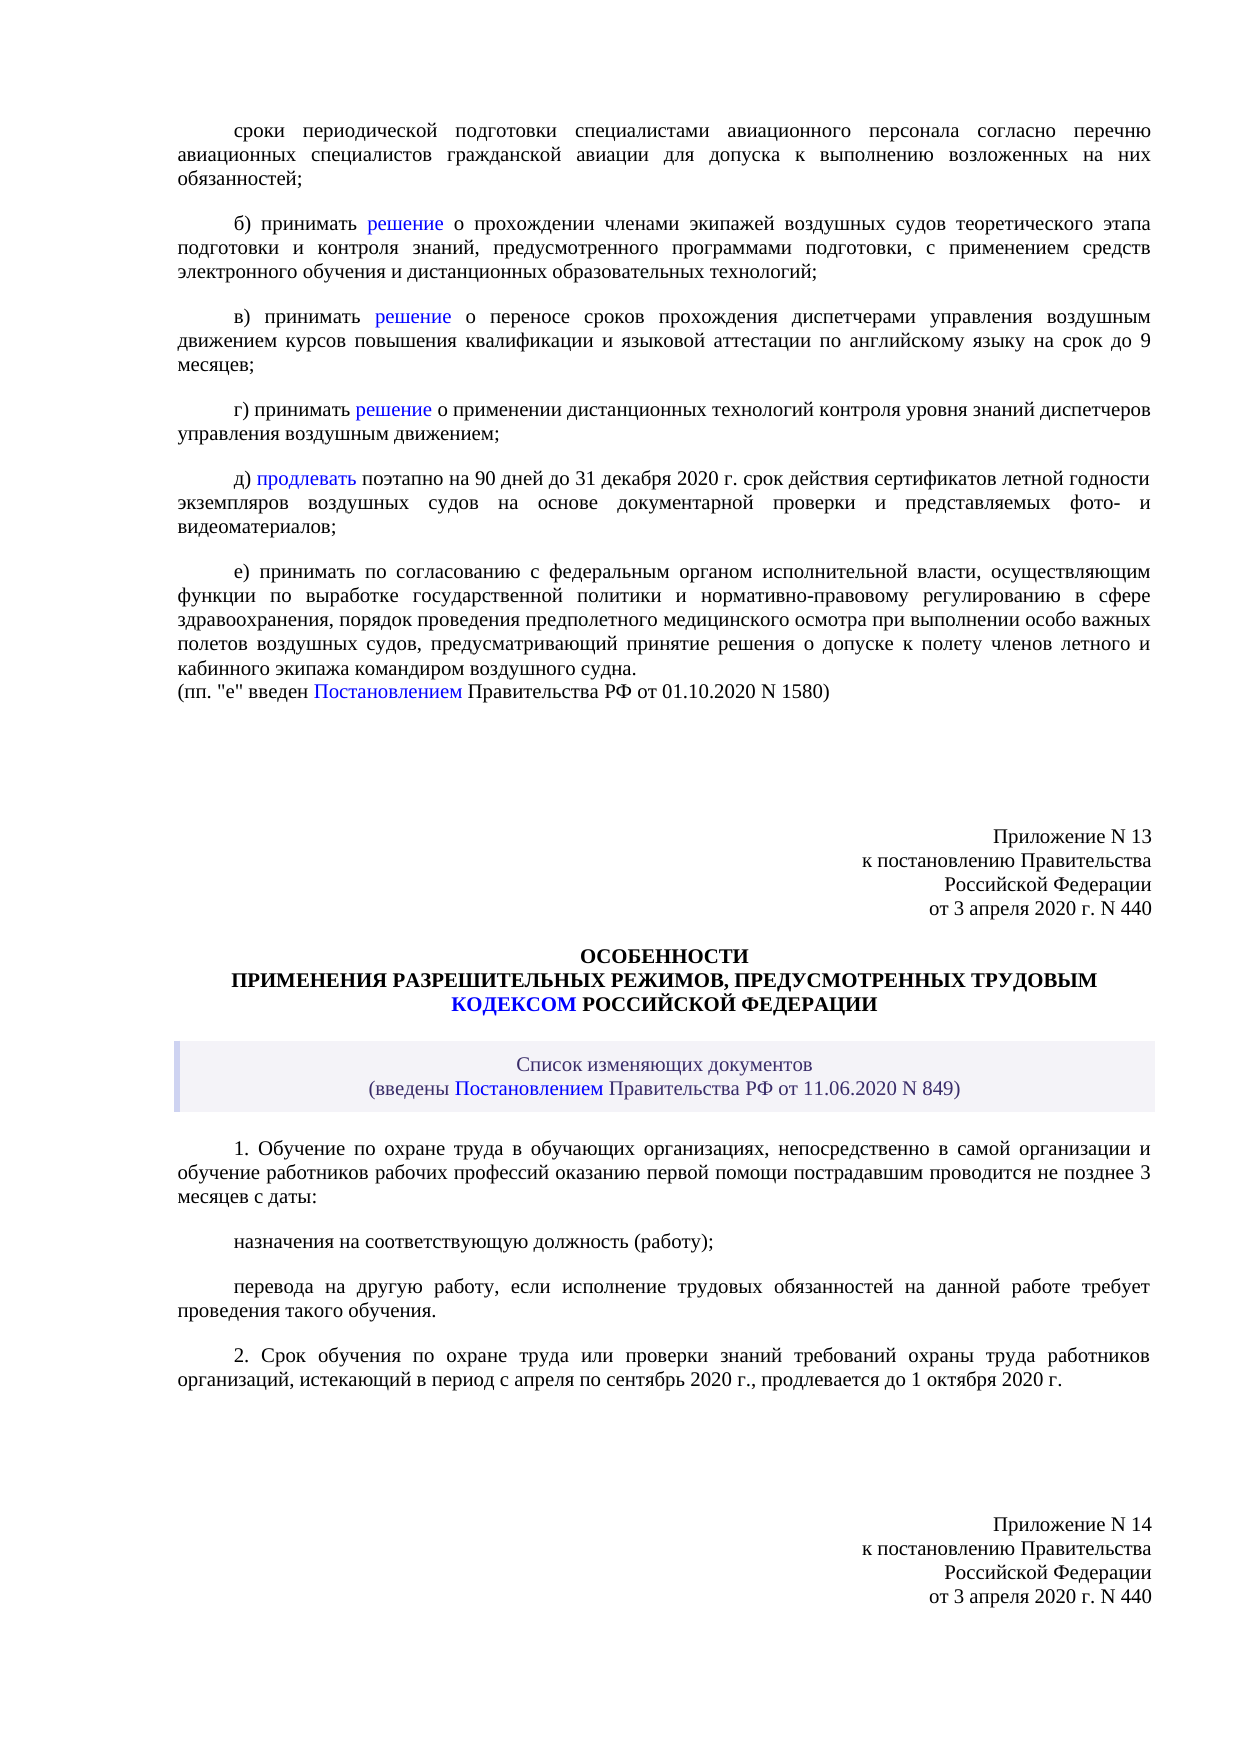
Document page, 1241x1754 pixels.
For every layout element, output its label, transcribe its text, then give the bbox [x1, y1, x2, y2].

text (пп. "е" введен Постановлением Правительства РФ от 01.10.2020 N 1580) [177, 679, 1152, 703]
text 2. Срок обучения по охране труда или проверки знаний требований охраны труда работников организаций, истекающий в период с апреля по сентябрь 2020 г., продлевается до 1 октября 2020 г. [177, 1343, 1152, 1391]
text от 3 апреля 2020 г. N 440 [177, 1584, 1152, 1608]
text Российской Федерации [177, 872, 1152, 896]
text е) принимать по согласованию с федеральным органом исполнительной власти, осуществляющим функции по выработке государственной политики и нормативно-правовому регулированию в сфере здравоохранения, порядок проведения предполетного медицинского осмотра при выполнении особо важных полетов воздушных судов, предусматривающий принятие решения о допуске к полету членов летного и кабинного экипажа командиром воздушного судна. [177, 559, 1152, 679]
title ПРИМЕНЕНИЯ РАЗРЕШИТЕЛЬНЫХ РЕЖИМОВ, ПРЕДУСМОТРЕННЫХ ТРУДОВЫМ [177, 968, 1152, 992]
text назначения на соответствующую должность (работу); [177, 1229, 1152, 1253]
text к постановлению Правительства [177, 1536, 1152, 1560]
text б) принимать решение о прохождении членами экипажей воздушных судов теоретического этапа подготовки и контроля знаний, предусмотренного программами подготовки, с применением средств электронного обучения и дистанционных образовательных технологий; [177, 211, 1152, 283]
text Приложение N 14 [177, 1512, 1152, 1536]
text к постановлению Правительства [177, 848, 1152, 872]
text Приложение N 13 [177, 824, 1152, 848]
text д) продлевать поэтапно на 90 дней до 31 декабря 2020 г. срок действия сертификатов летной годности экземпляров воздушных судов на основе документарной проверки и представляемых фото- и видеоматериалов; [177, 466, 1152, 538]
text от 3 апреля 2020 г. N 440 [177, 896, 1152, 920]
title КОДЕКСОМ РОССИЙСКОЙ ФЕДЕРАЦИИ [177, 992, 1152, 1016]
text 1. Обучение по охране труда в обучающих организациях, непосредственно в самой организации и обучение работников рабочих профессий оказанию первой помощи пострадавшим проводится не позднее 3 месяцев с даты: [177, 1136, 1152, 1208]
title ОСОБЕННОСТИ [177, 944, 1152, 968]
text сроки периодической подготовки специалистами авиационного персонала согласно перечню авиационных специалистов гражданской авиации для допуска к выполнению возложенных на них обязанностей; [177, 118, 1152, 190]
text в) принимать решение о переносе сроков прохождения диспетчерами управления воздушным движением курсов повышения квалификации и языковой аттестации по английскому языку на срок до 9 месяцев; [177, 304, 1152, 376]
text Российской Федерации [177, 1560, 1152, 1584]
table_header Список изменяющих документов (введены Постановлением Правительства РФ от 11.06.2020 N 849) [180, 1041, 1149, 1112]
text перевода на другую работу, если исполнение трудовых обязанностей на данной работе требует проведения такого обучения. [177, 1274, 1152, 1322]
text г) принимать решение о применении дистанционных технологий контроля уровня знаний диспетчеров управления воздушным движением; [177, 397, 1152, 445]
